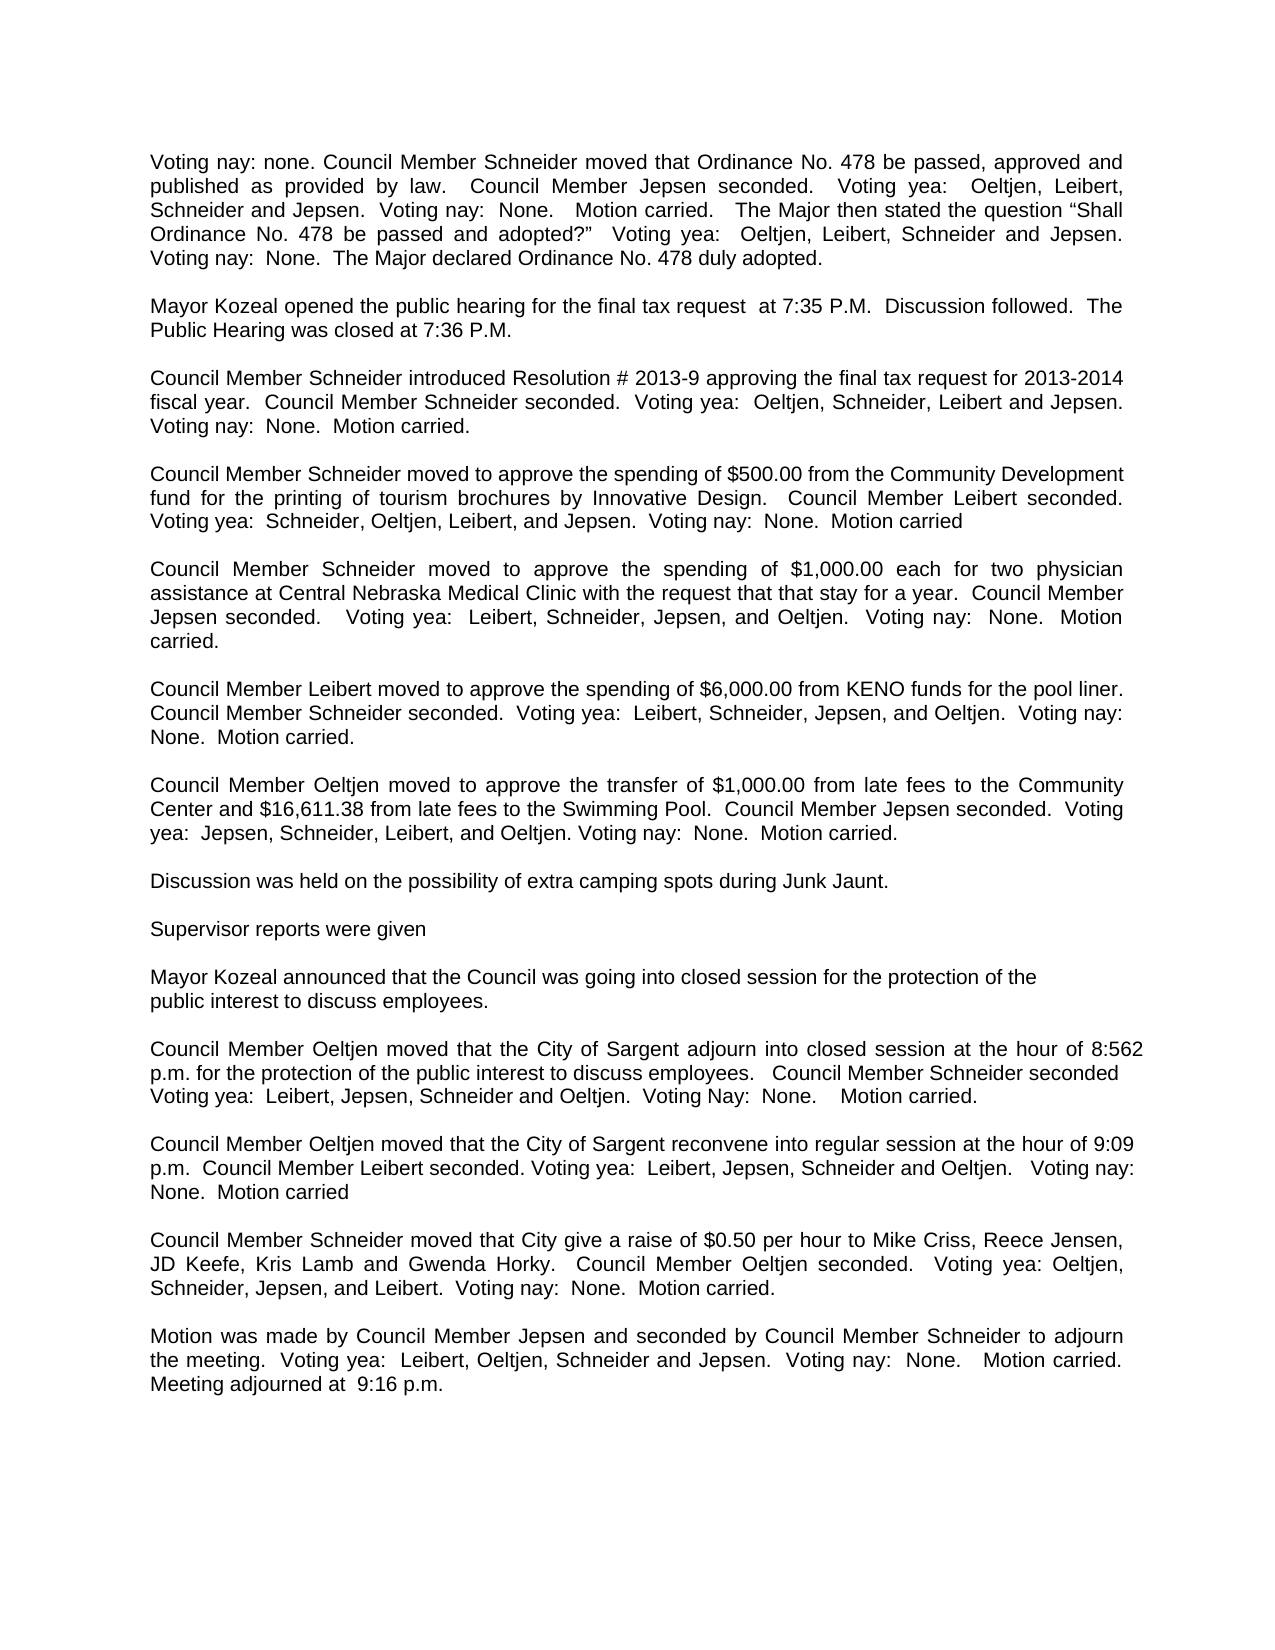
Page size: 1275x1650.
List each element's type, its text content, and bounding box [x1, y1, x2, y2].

text Council Member Oeltjen moved that the City of Sargent adjourn into closed session at the hour of 8:562 p.m. for the protection of the public interest to discuss employees. Council Member Schneider seconded [150, 1036, 1146, 1084]
text Discussion was held on the possibility of extra camping spots during Junk Jaunt. [150, 869, 1125, 893]
text Council Member Schneider moved to approve the spending of $1,000.00 each for two physician assistance at Central Nebraska Medical Clinic with the request that that stay for a year. Council Member Jepsen seconded. Voting yea: Leibert, Schneider, Jepsen, and Oeltjen. Voting nay: None. Motion carried. [150, 557, 1125, 653]
text Council Member Schneider moved to approve the spending of $500.00 from the Community Development fund for the printing of tourism brochures by Innovative Design. Council Member Leibert seconded. Voting yea: Schneider, Oeltjen, Leibert, and Jepsen. Voting nay: None. Motion carried [150, 461, 1125, 533]
text Council Member Schneider moved that City give a raise of $0.50 per hour to Mike Criss, Reece Jensen, JD Keefe, Kris Lamb and Gwenda Horky. Council Member Oeltjen seconded. Voting yea: Oeltjen, Schneider, Jepsen, and Leibert. Voting nay: None. Motion carried. [150, 1228, 1125, 1300]
text Council Member Oeltjen moved to approve the transfer of $1,000.00 from late fees to the Community Center and $16,611.38 from late fees to the Swimming Pool. Council Member Jepsen seconded. Voting yea: Jepsen, Schneider, Leibert, and Oeltjen. Voting nay: None. Motion carried. [150, 773, 1125, 845]
text Mayor Kozeal opened the public hearing for the final tax request at 7:35 P.M. Discussion followed. The Public Hearing was closed at 7:36 P.M. [150, 294, 1125, 342]
text Council Member Schneider introduced Resolution # 2013-9 approving the final tax request for 2013-2014 fiscal year. Council Member Schneider seconded. Voting yea: Oeltjen, Schneider, Leibert and Jepsen. Voting nay: None. Motion carried. [150, 366, 1125, 437]
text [150, 150, 1125, 270]
text public interest to discuss employees. [150, 988, 1146, 1012]
text Supervisor reports were given [150, 917, 1125, 941]
text Council Member Leibert moved to approve the spending of $6,000.00 from KENO funds for the pool liner. Council Member Schneider seconded. Voting yea: Leibert, Schneider, Jepsen, and Oeltjen. Voting nay: None. Motion carried. [150, 677, 1125, 749]
text Motion was made by Council Member Jepsen and seconded by Council Member Schneider to adjourn the meeting. Voting yea: Leibert, Oeltjen, Schneider and Jepsen. Voting nay: None. Motion carried. Meeting adjourned at 9:16 p.m. [150, 1324, 1125, 1396]
text Mayor Kozeal announced that the Council was going into closed session for the protection of the [150, 964, 1146, 988]
text Voting yea: Leibert, Jepsen, Schneider and Oeltjen. Voting Nay: None. Motion carried. [150, 1084, 1146, 1108]
text Council Member Oeltjen moved that the City of Sargent reconvene into regular session at the hour of 9:09 p.m. Council Member Leibert seconded. Voting yea: Leibert, Jepsen, Schneider and Oeltjen. Voting nay: None. Motion carried [150, 1132, 1136, 1204]
